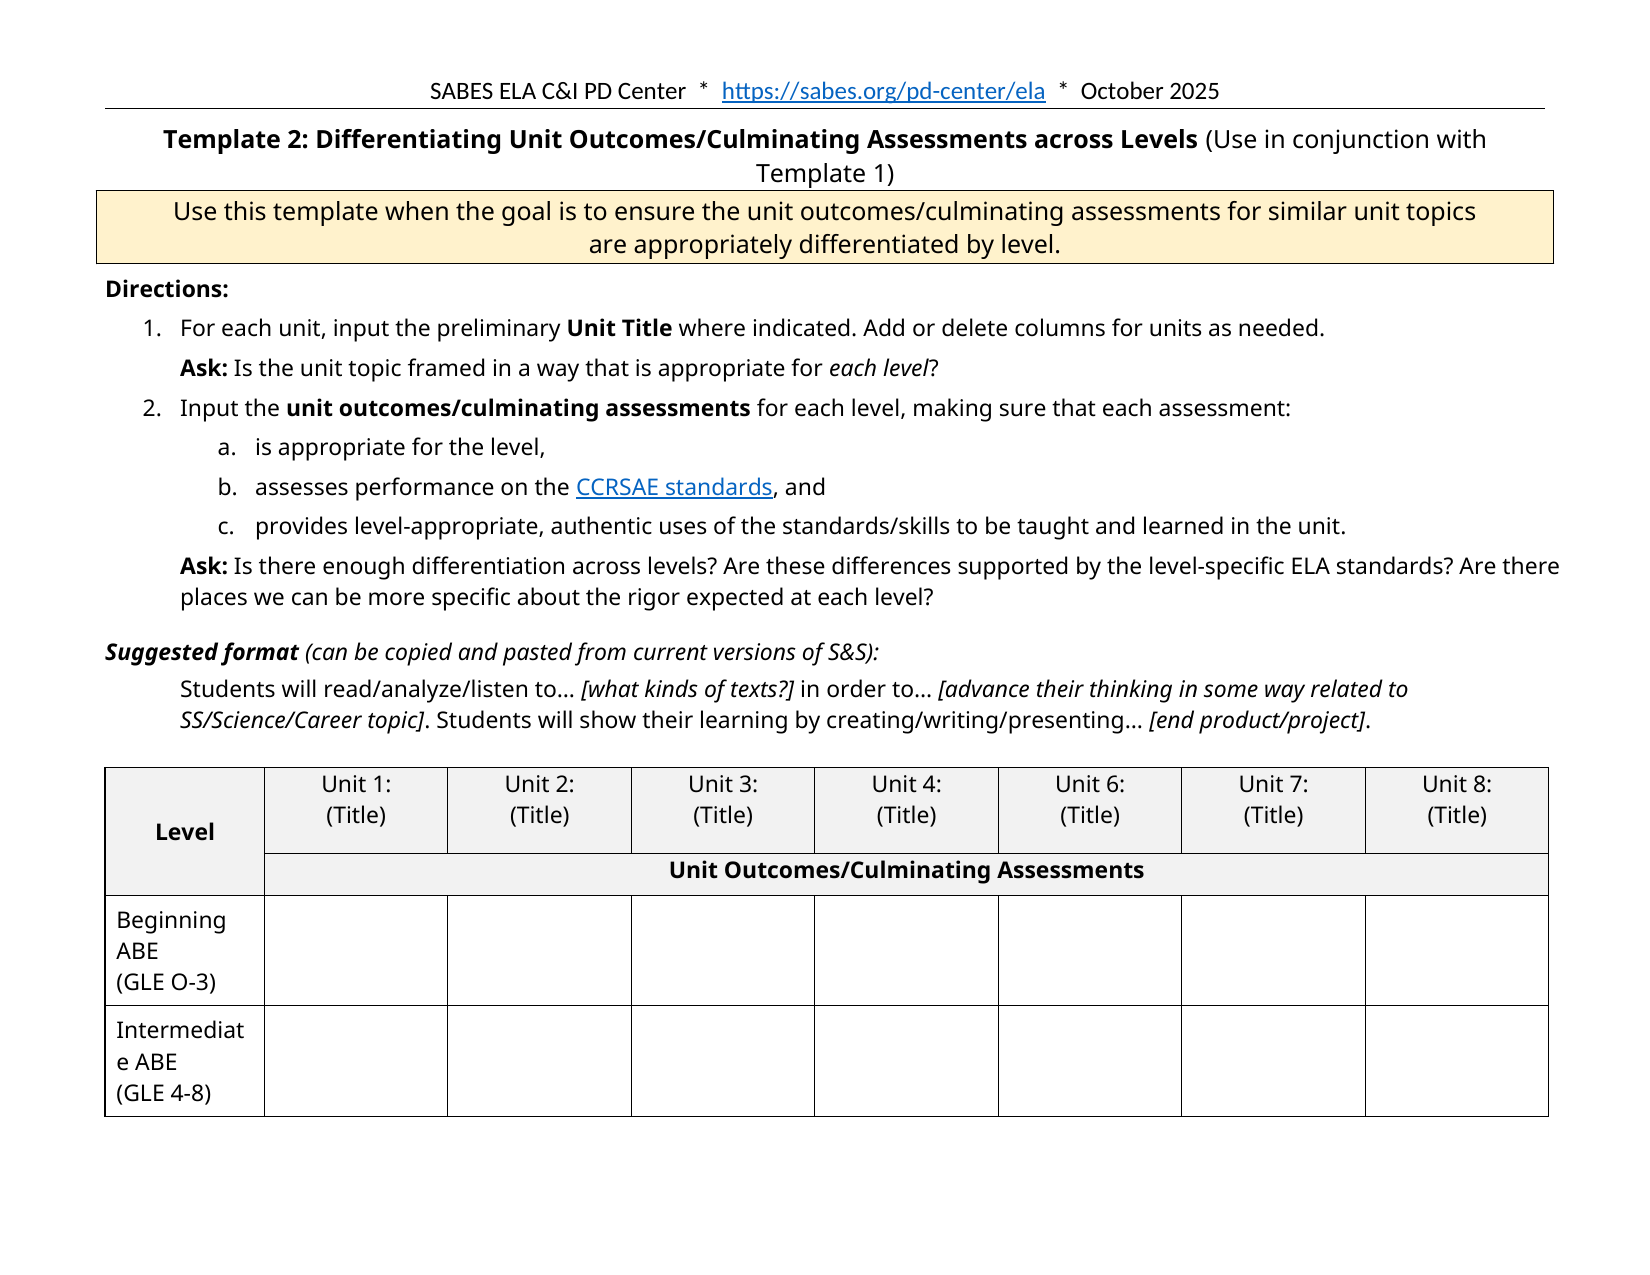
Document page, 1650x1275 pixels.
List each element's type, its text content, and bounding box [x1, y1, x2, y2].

table_cell Intermediate ABE (GLE 4-8) [106, 1006, 264, 1116]
table_header Unit 7: (Title) [1182, 768, 1365, 853]
list assesses performance on the CCRSAE standards, and [217, 471, 1579, 502]
table_header Level [106, 768, 264, 895]
text Suggested format (can be copied and pasted from current versions of S&S): [105, 636, 1579, 667]
table_cell [999, 1006, 1181, 1116]
table_cell [1182, 896, 1365, 1005]
table_cell [815, 1006, 998, 1116]
table_cell [1182, 1006, 1365, 1116]
table_cell [632, 896, 814, 1005]
text Template 2: Differentiating Unit Outcomes/Culminating Assessments across Levels (Use in conjunction with Template 1) [105, 122, 1545, 190]
text are appropriately differentiated by level. [97, 224, 1553, 263]
table_cell [265, 1006, 447, 1116]
table_cell [1366, 1006, 1548, 1116]
table_header Unit 2: (Title) [448, 768, 631, 853]
table_cell [815, 896, 998, 1005]
list Ask: Is the unit topic framed in a way that is appropriate for each level? [180, 352, 1579, 383]
text Use this template when the goal is to ensure the unit outcomes/culminating assessments for similar unit topics [97, 191, 1553, 224]
table_cell [999, 896, 1181, 1005]
list is appropriate for the level, [217, 431, 1579, 462]
list Input the unit outcomes/culminating assessments for each level, making sure that each assessment: [142, 391, 1579, 423]
table_header Unit 3: (Title) [632, 768, 814, 853]
text Ask: Is there enough differentiation across levels? Are these differences supported by the level-specific ELA standards? Are there places we can be more specific about the rigor expected at each level? [180, 550, 1579, 612]
list For each unit, input the preliminary Unit Title where indicated. Add or delete columns for units as needed. [142, 312, 1579, 343]
table_cell [448, 1006, 631, 1116]
table_header Unit 1: (Title) [265, 768, 447, 853]
table_header Unit 6: (Title) [999, 768, 1181, 853]
table_cell Beginning ABE (GLE O-3) [106, 896, 264, 1005]
text Students will read/analyze/listen to… [what kinds of texts?] in order to… [advance their thinking in some way related to SS/Science/Career topic]. Students will show their learning by creating/writing/presenting… [end product/project]. [180, 673, 1579, 736]
list provides level-appropriate, authentic uses of the standards/skills to be taught and learned in the unit. [217, 510, 1579, 541]
table_header Unit 4: (Title) [815, 768, 998, 853]
table_cell [265, 896, 447, 1005]
table_cell [1366, 896, 1548, 1005]
table_cell [632, 1006, 814, 1116]
table_cell Unit Outcomes/Culminating Assessments [265, 854, 1548, 895]
table_cell [448, 896, 631, 1005]
table_header Unit 8: (Title) [1366, 768, 1548, 853]
text Directions: [105, 273, 1579, 304]
